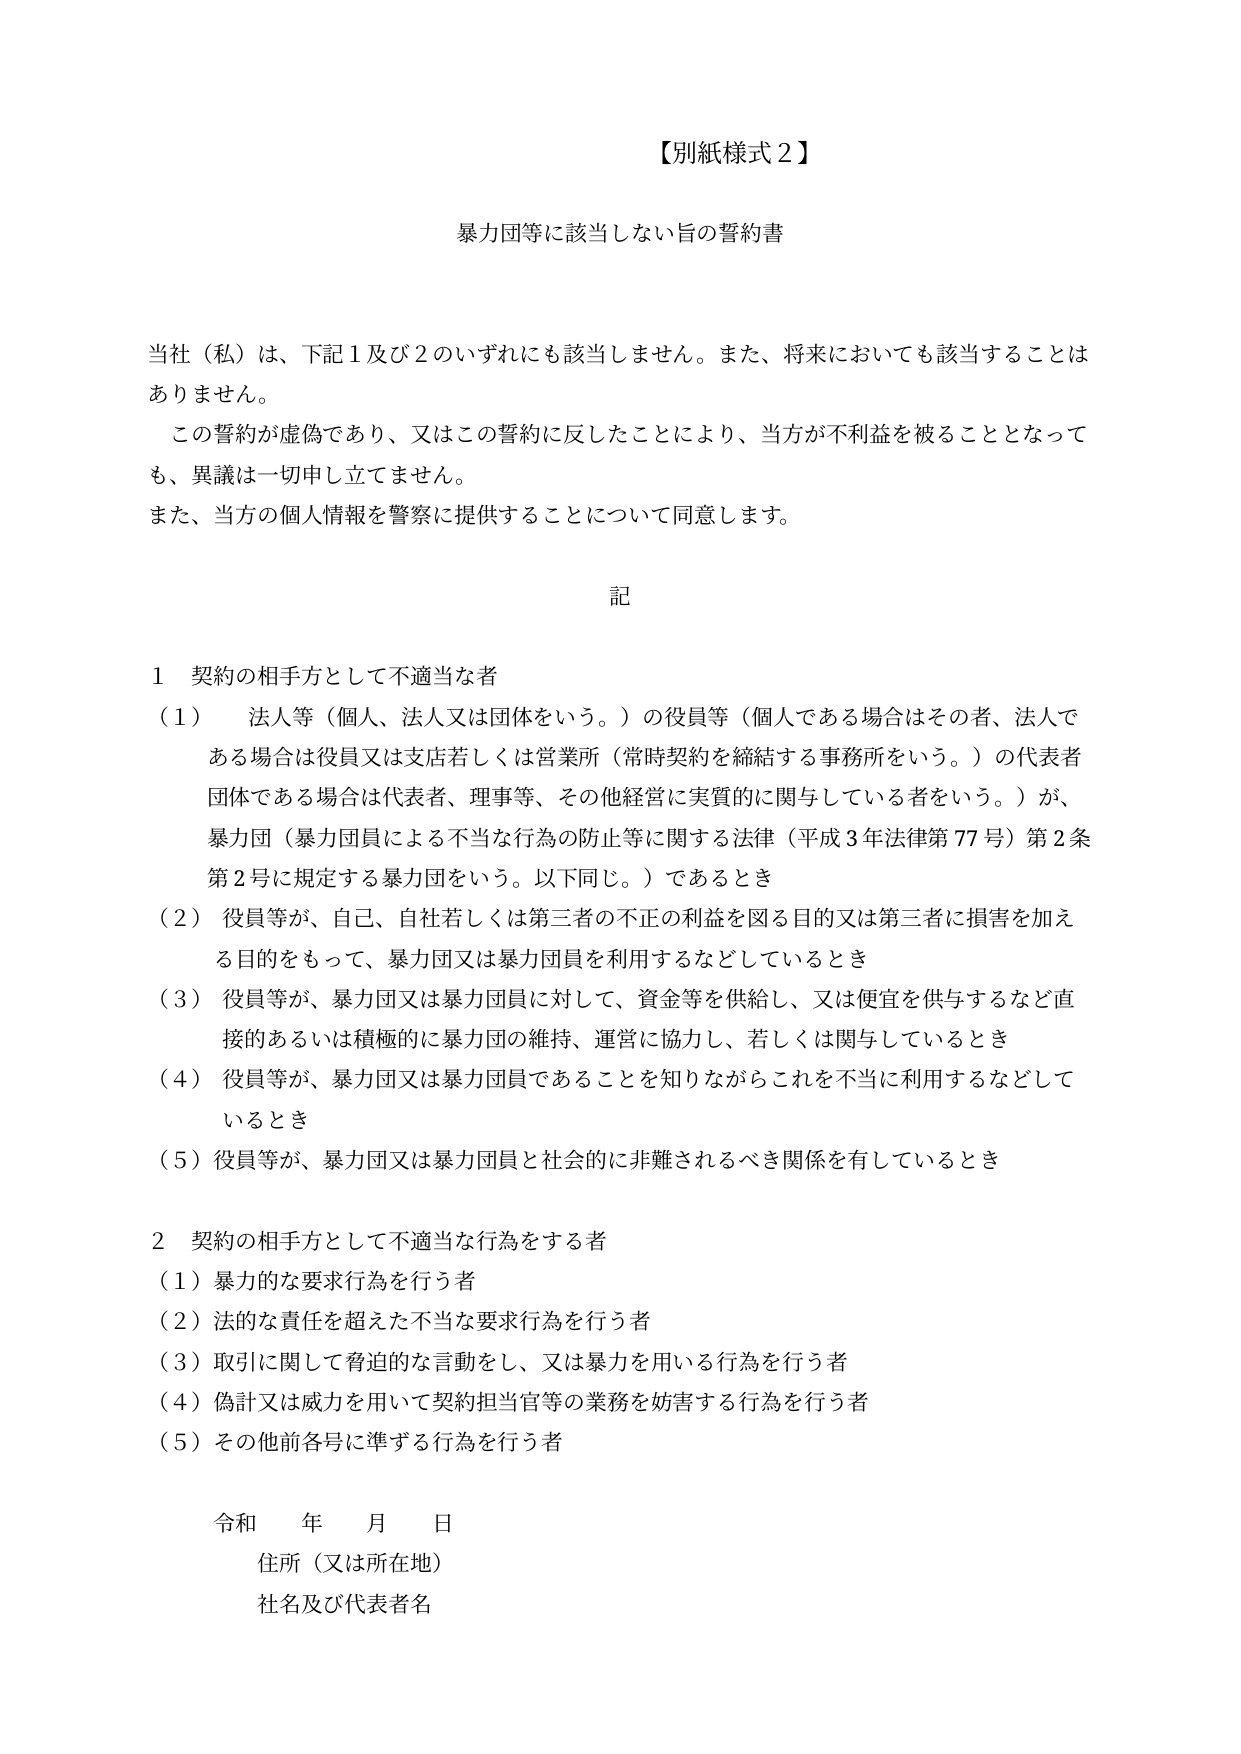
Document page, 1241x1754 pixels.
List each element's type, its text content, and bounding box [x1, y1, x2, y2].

text 当社（私）は、下記１及び２のいずれにも該当しません。また、将来においても該当することはありません。 [148, 333, 1092, 413]
text （５）役員等が、暴力団又は暴力団員と社会的に非難されるべき関係を有しているとき [148, 1139, 1092, 1179]
text 記 [148, 574, 1092, 615]
text 社名及び代表者名 [148, 1582, 1092, 1623]
list 役員等が、暴力団又は暴力団員であることを知りながらこれを不当に利用するなどしているとき [147, 1058, 1092, 1139]
text また、当方の個人情報を警察に提供することについて同意します。 [148, 494, 1092, 534]
text 住所（又は所在地） [148, 1542, 1092, 1582]
text TEL/FAX/e-mail：【別紙様式２】 [148, 131, 1092, 171]
list 役員等が、自己、自社若しくは第三者の不正の利益を図る目的又は第三者に損害を加え [147, 897, 1092, 937]
text （４）偽計又は威力を用いて契約担当官等の業務を妨害する行為を行う者 [148, 1381, 1092, 1421]
text （１）暴力的な要求行為を行う者 [148, 1260, 1092, 1300]
text 令和 年 月 日 [148, 1502, 1092, 1542]
text （３）取引に関して脅迫的な言動をし、又は暴力を用いる行為を行う者 [148, 1341, 1092, 1381]
text （５）その他前各号に準ずる行為を行う者 [148, 1421, 1092, 1461]
text （２）法的な責任を超えた不当な要求行為を行う者 [148, 1300, 1092, 1341]
text る目的をもって、暴力団又は暴力団員を利用するなどしているとき [147, 937, 1092, 978]
list 役員等が、暴力団又は暴力団員に対して、資金等を供給し、又は便宜を供与するなど直接的あるいは積極的に暴力団の維持、運営に協力し、若しくは関与しているとき [147, 978, 1092, 1058]
text 暴力団等に該当しない旨の誓約書 [148, 212, 1092, 252]
list 法人等（個人、法人又は団体をいう。）の役員等（個人である場合はその者、法人である場合は役員又は支店若しくは営業所（常時契約を締結する事務所をいう。）の代表者団体である場合は代表者、理事等、その他経営に実質的に関与している者をいう。）が、暴力団（暴力団員による不当な行為の防止等に関する法律（平成3年法律第77号）第2条第2号に規定する暴力団をいう。以下同じ。）であるとき [147, 696, 1092, 897]
text ２ 契約の相手方として不適当な行為をする者 [148, 1219, 1092, 1260]
text この誓約が虚偽であり、又はこの誓約に反したことにより、当方が不利益を被ることとなっても、異議は一切申し立てません。 [148, 413, 1092, 494]
text １ 契約の相手方として不適当な者 [148, 655, 1092, 696]
